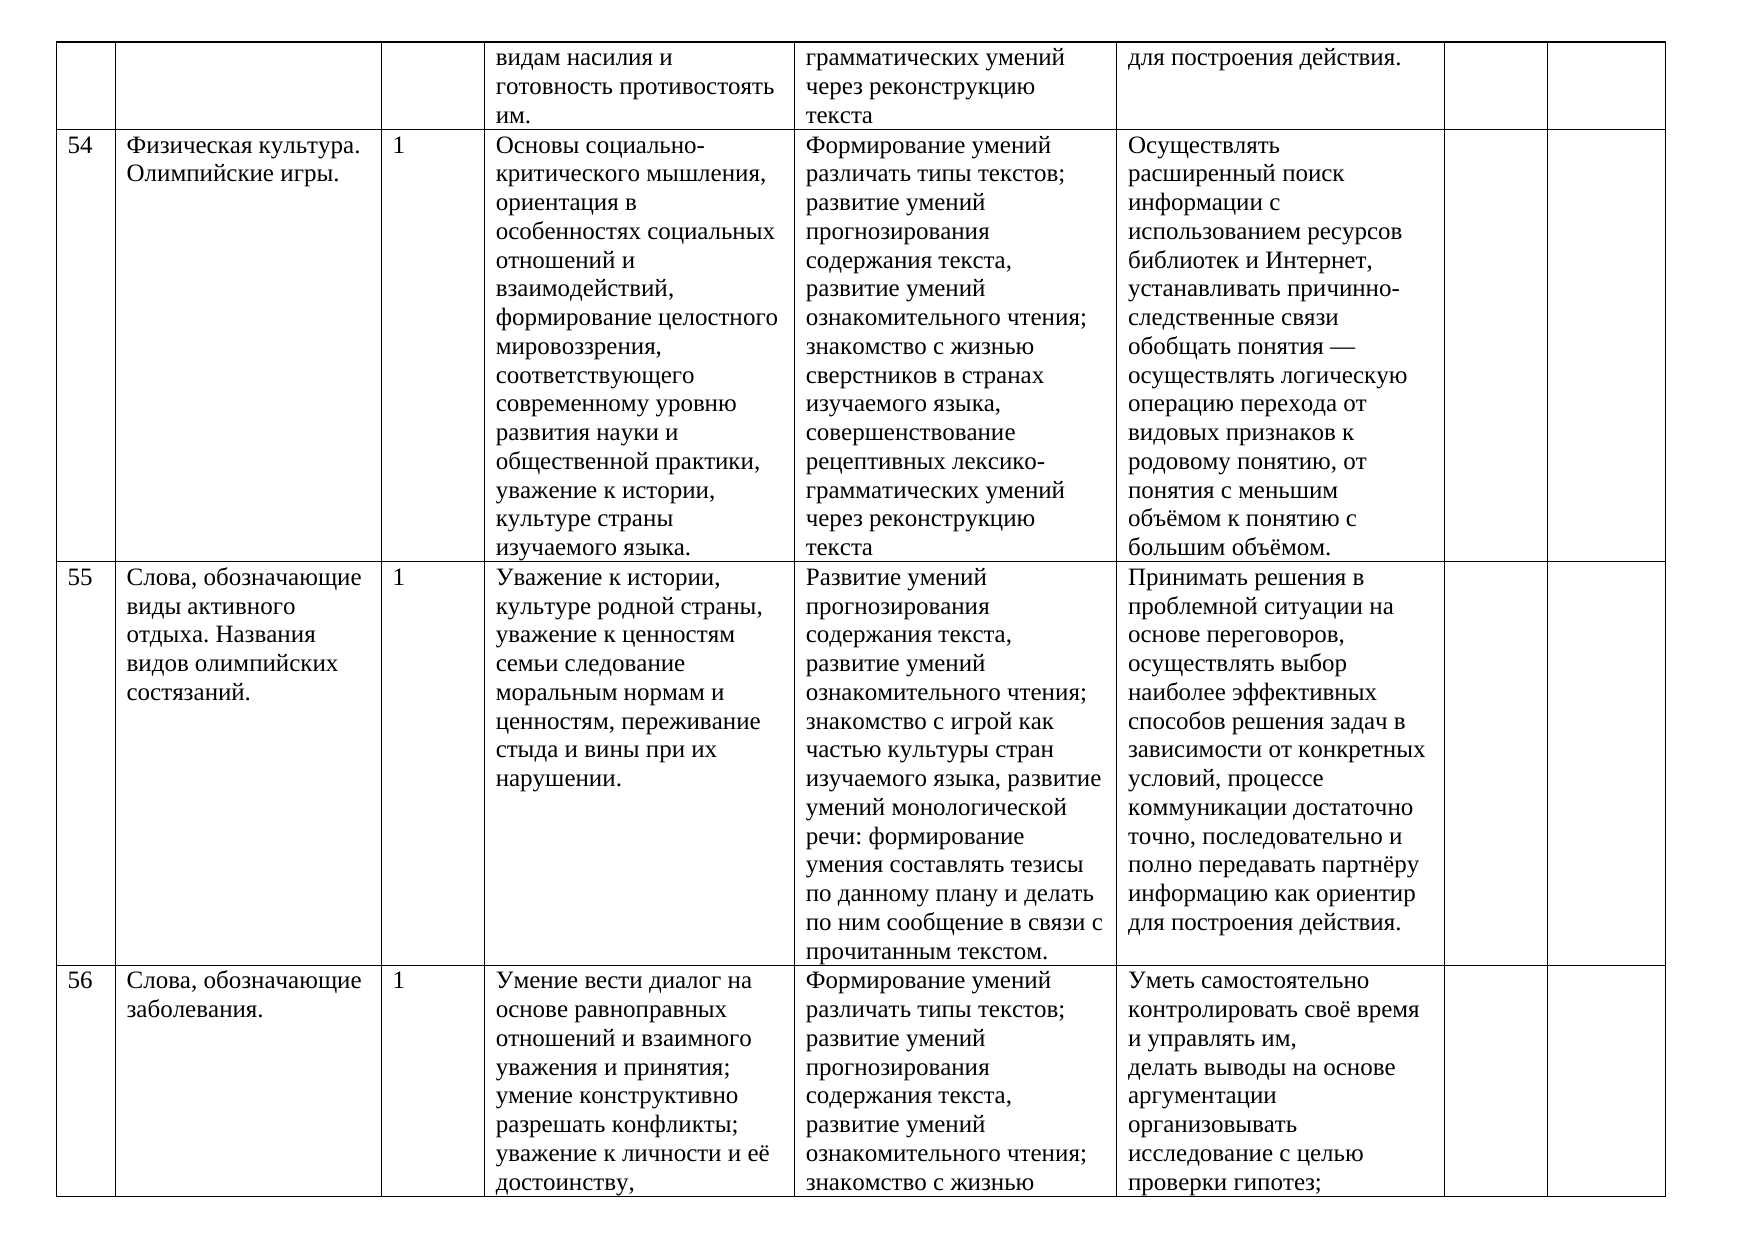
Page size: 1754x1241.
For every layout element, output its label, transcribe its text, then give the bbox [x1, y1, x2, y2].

table_cell 55 [57, 562, 115, 964]
table_cell [1445, 966, 1547, 1196]
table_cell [485, 43, 794, 129]
table_cell [1548, 966, 1665, 1196]
table_cell Уважение к истории, культуре родной страны, уважение к ценностям семьи следование моральным нормам и ценностям, переживание стыда и вины при их нарушении. [485, 562, 794, 964]
table_cell Осуществлять расширенный поиск информации с использованием ресурсов библиотек и Интернет, устанавливать причинно-следственные связи обобщать понятия — осуществлять логическую операцию перехода от видовых признаков к родовому понятию, от понятия с меньшим объёмом к понятию с большим объёмом. [1117, 130, 1444, 561]
table_cell 1 [382, 43, 484, 129]
table_cell [1445, 562, 1547, 964]
table_cell [1548, 562, 1665, 964]
table_cell [1548, 130, 1665, 561]
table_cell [116, 43, 381, 129]
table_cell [1117, 966, 1444, 1196]
table_cell 1 [382, 966, 484, 1196]
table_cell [485, 966, 794, 1196]
table_cell 54 [57, 130, 115, 561]
table_cell 53 [57, 43, 115, 129]
table_cell Слова, обозначающие виды активного отдыха. Названия видов олимпийских состязаний. [116, 562, 381, 964]
table_cell Развитие умений прогнозирования содержания текста, развитие умений ознакомительного чтения; знакомство с игрой как частью культуры стран изучаемого языка, развитие умений монологической речи: формирование умения составлять тезисы по данному плану и делать по ним сообщение в связи с прочитанным текстом. [795, 562, 1116, 964]
table_cell 1 [382, 562, 484, 964]
table_cell Основы социально-критического мышления, ориентация в особенностях социальных отношений и взаимодействий, формирование целостного мировоззрения, соответствующего современному уровню развития науки и общественной практики, уважение к истории, культуре страны изучаемого языка. [485, 130, 794, 561]
table_cell [1445, 43, 1547, 129]
table_cell [1548, 43, 1665, 129]
table_cell 56 [57, 966, 115, 1196]
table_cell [116, 966, 381, 1196]
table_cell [1117, 43, 1444, 129]
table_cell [795, 43, 1116, 129]
table_cell [1445, 130, 1547, 561]
table_cell 1 [382, 130, 484, 561]
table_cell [795, 966, 1116, 1196]
table_cell Физическая культура. Олимпийские игры. [116, 130, 381, 561]
